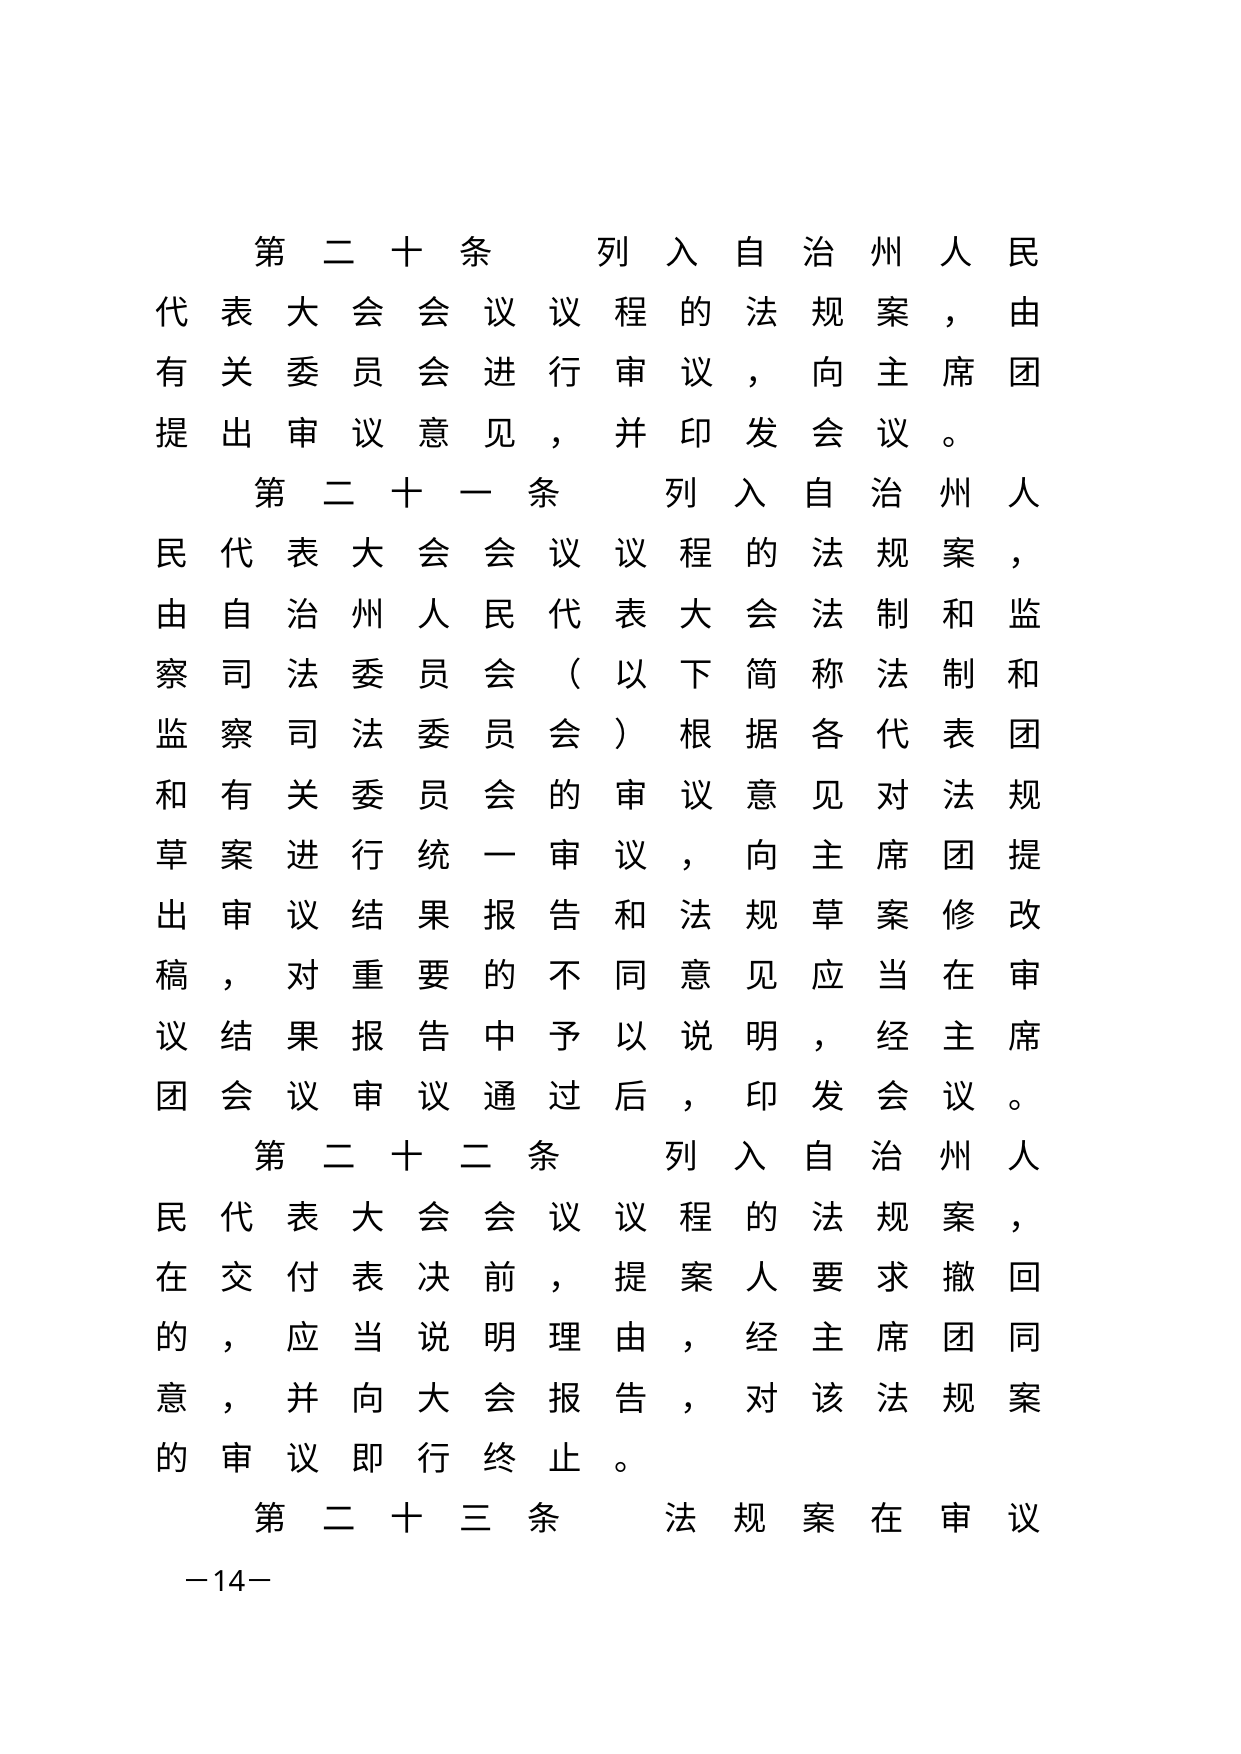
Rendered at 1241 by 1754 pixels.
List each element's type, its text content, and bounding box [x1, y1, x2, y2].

text 第二十一条 列入自治州人民代表大会会议议程的法规案，由自治州人民代表大会法制和监察司法委员会（以下简称法制和监察司法委员会）根据各代表团和有关委员会的审议意见对法规草案进行统一审议，向主席团提出审议结果报告和法规草案修改稿，对重要的不同意见应当在审议结果报告中予以说明，经主席团会议审议通过后，印发会议。 [155, 461, 1073, 1124]
text 第二十二条 列入自治州人民代表大会会议议程的法规案，在交付表决前，提案人要求撤回的，应当说明理由，经主席团同意，并向大会报告，对该法规案的审议即行终止。 [155, 1124, 1073, 1486]
text 第二十三条 法规案在审议中有重大问题需要研究的，经主席团提出，由大会全体会议决定，可以授权常务委员会根据自治州人民代表大会代表的意见进一步审议，作出决定，并将决定情况向自治州人民代表大会下一次会议报告，或者提出修改方案，提请自治州人民代表大会下一次会议审议决定。 [155, 1486, 1073, 1546]
text 第二十条 列入自治州人民代表大会会议议程的法规案，由有关委员会进行审议，向主席团提出审议意见，并印发会议。 [155, 219, 1073, 461]
